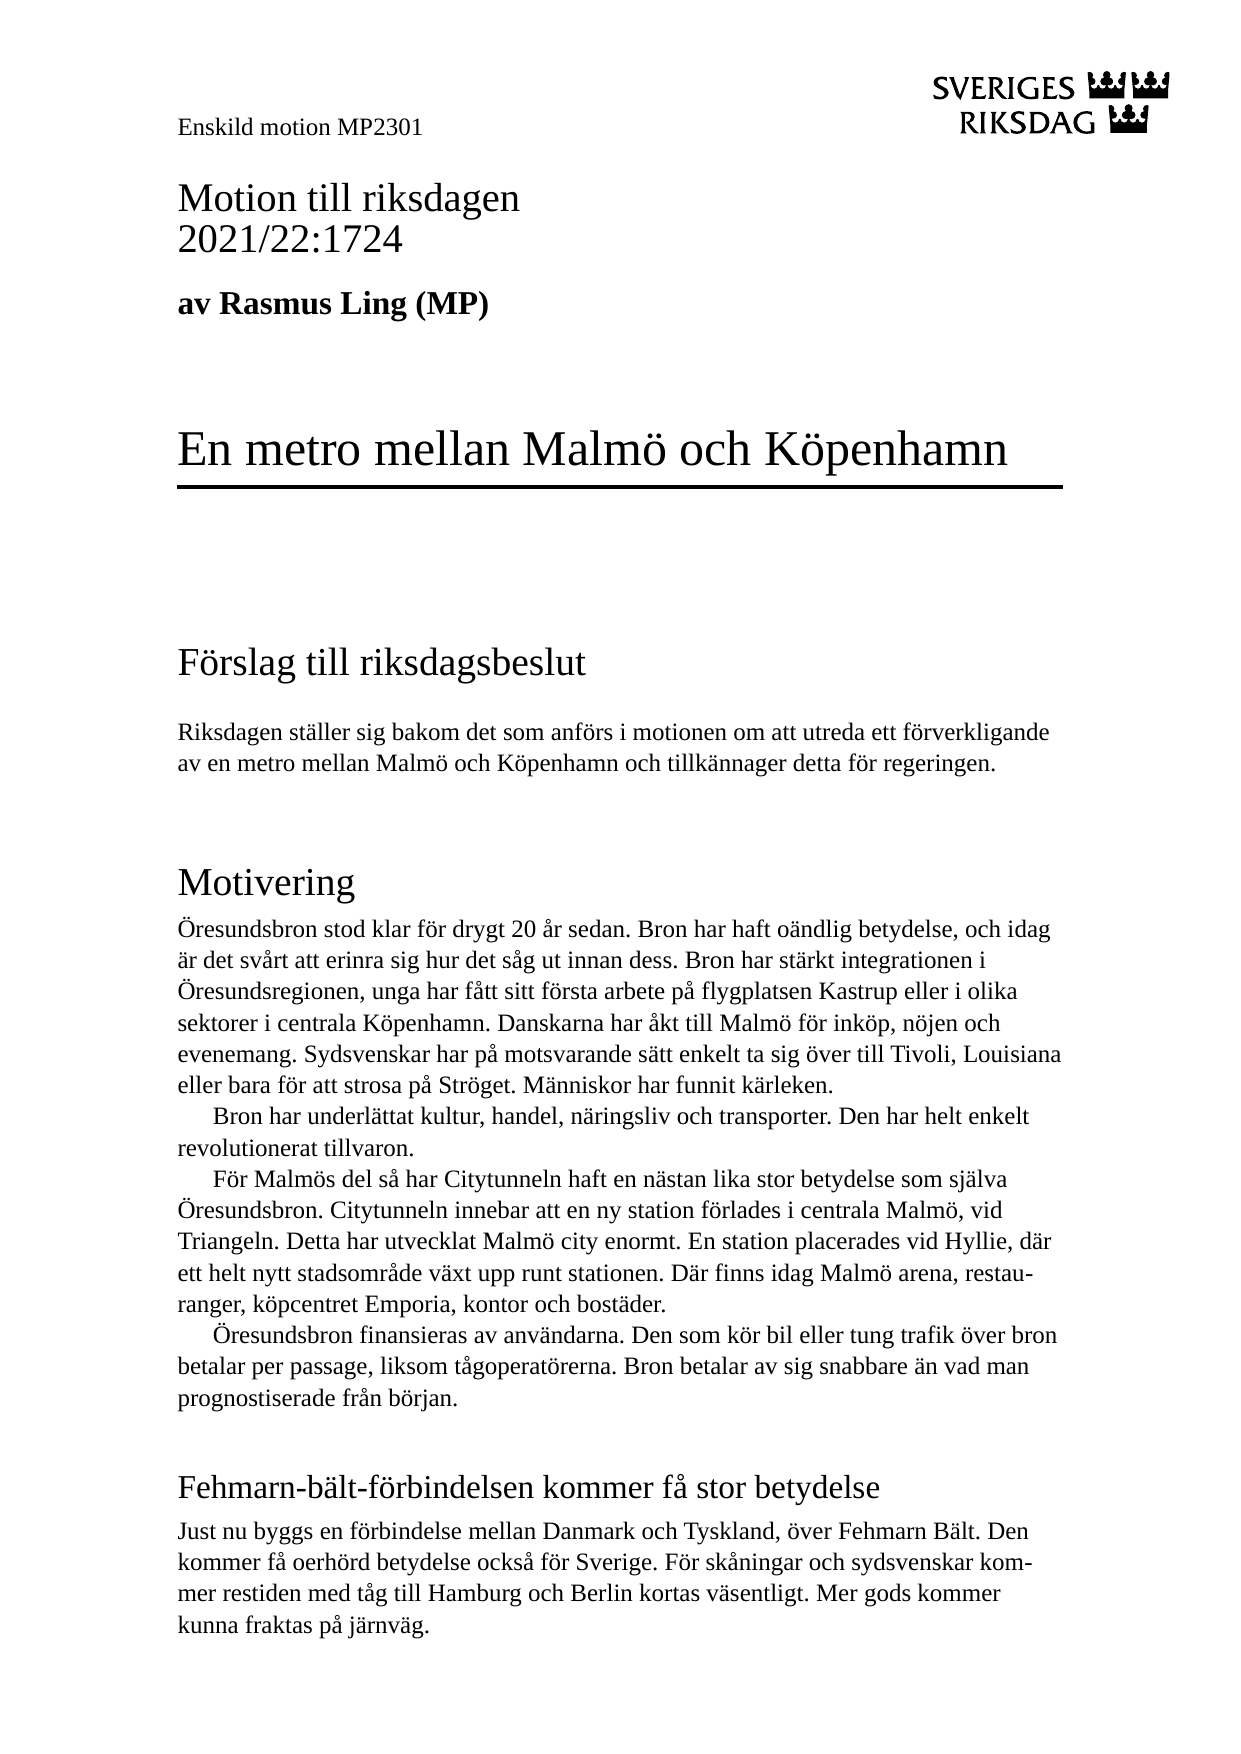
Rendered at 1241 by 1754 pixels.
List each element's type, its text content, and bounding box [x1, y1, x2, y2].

text Öresundsbron stod klar för drygt 20 år sedan. Bron har haft oändlig betydelse, och idag är det svårt att erinra sig hur det såg ut innan dess. Bron har stärkt integrationen i Öresundsregionen, unga har fått sitt första arbete på flygplatsen Kastrup eller i olika sektorer i centrala Köpenhamn. Danskarna har åkt till Malmö för inköp, nöjen och evenemang. Sydsvenskar har på motsvarande sätt enkelt ta sig över till Tivoli, Louisiana eller bara för att strosa på Ströget. Människor har funnit kärleken. [177, 911, 1063, 1099]
text Bron har underlättat kultur, handel, näringsliv och transporter. Den har helt enkelt revolutionerat tillvaron. [177, 1099, 1063, 1161]
text För Malmös del så har Citytunneln haft en nästan lika stor betydelse som själva Öresundsbron. Citytunneln innebar att en ny station förlades i centrala Malmö, vid Triangeln. Detta har utvecklat Malmö city enormt. En station placerades vid Hyllie, där ett helt nytt stadsområde växt upp runt stationen. Där finns idag Malmö arena, restauranger, köpcentret Emporia, kontor och bostäder. [177, 1161, 1063, 1318]
text Öresundsbron finansieras av användarna. Den som kör bil eller tung trafik över bron betalar per passage, liksom tågoperatörerna. Bron betalar av sig snabbare än vad man prognostiserade från början. [177, 1318, 1063, 1411]
subtitle Fehmarn-bält-förbindelsen kommer få stor betydelse [177, 1474, 1063, 1505]
text Just nu byggs en förbindelse mellan Danmark och Tyskland, över Fehmarn Bält. Den kommer få oerhörd betydelse också för Sverige. För skåningar och sydsvenskar kommer restiden med tåg till Hamburg och Berlin kortas väsentligt. Mer gods kommer kunna fraktas på järnväg. [177, 1513, 1063, 1638]
